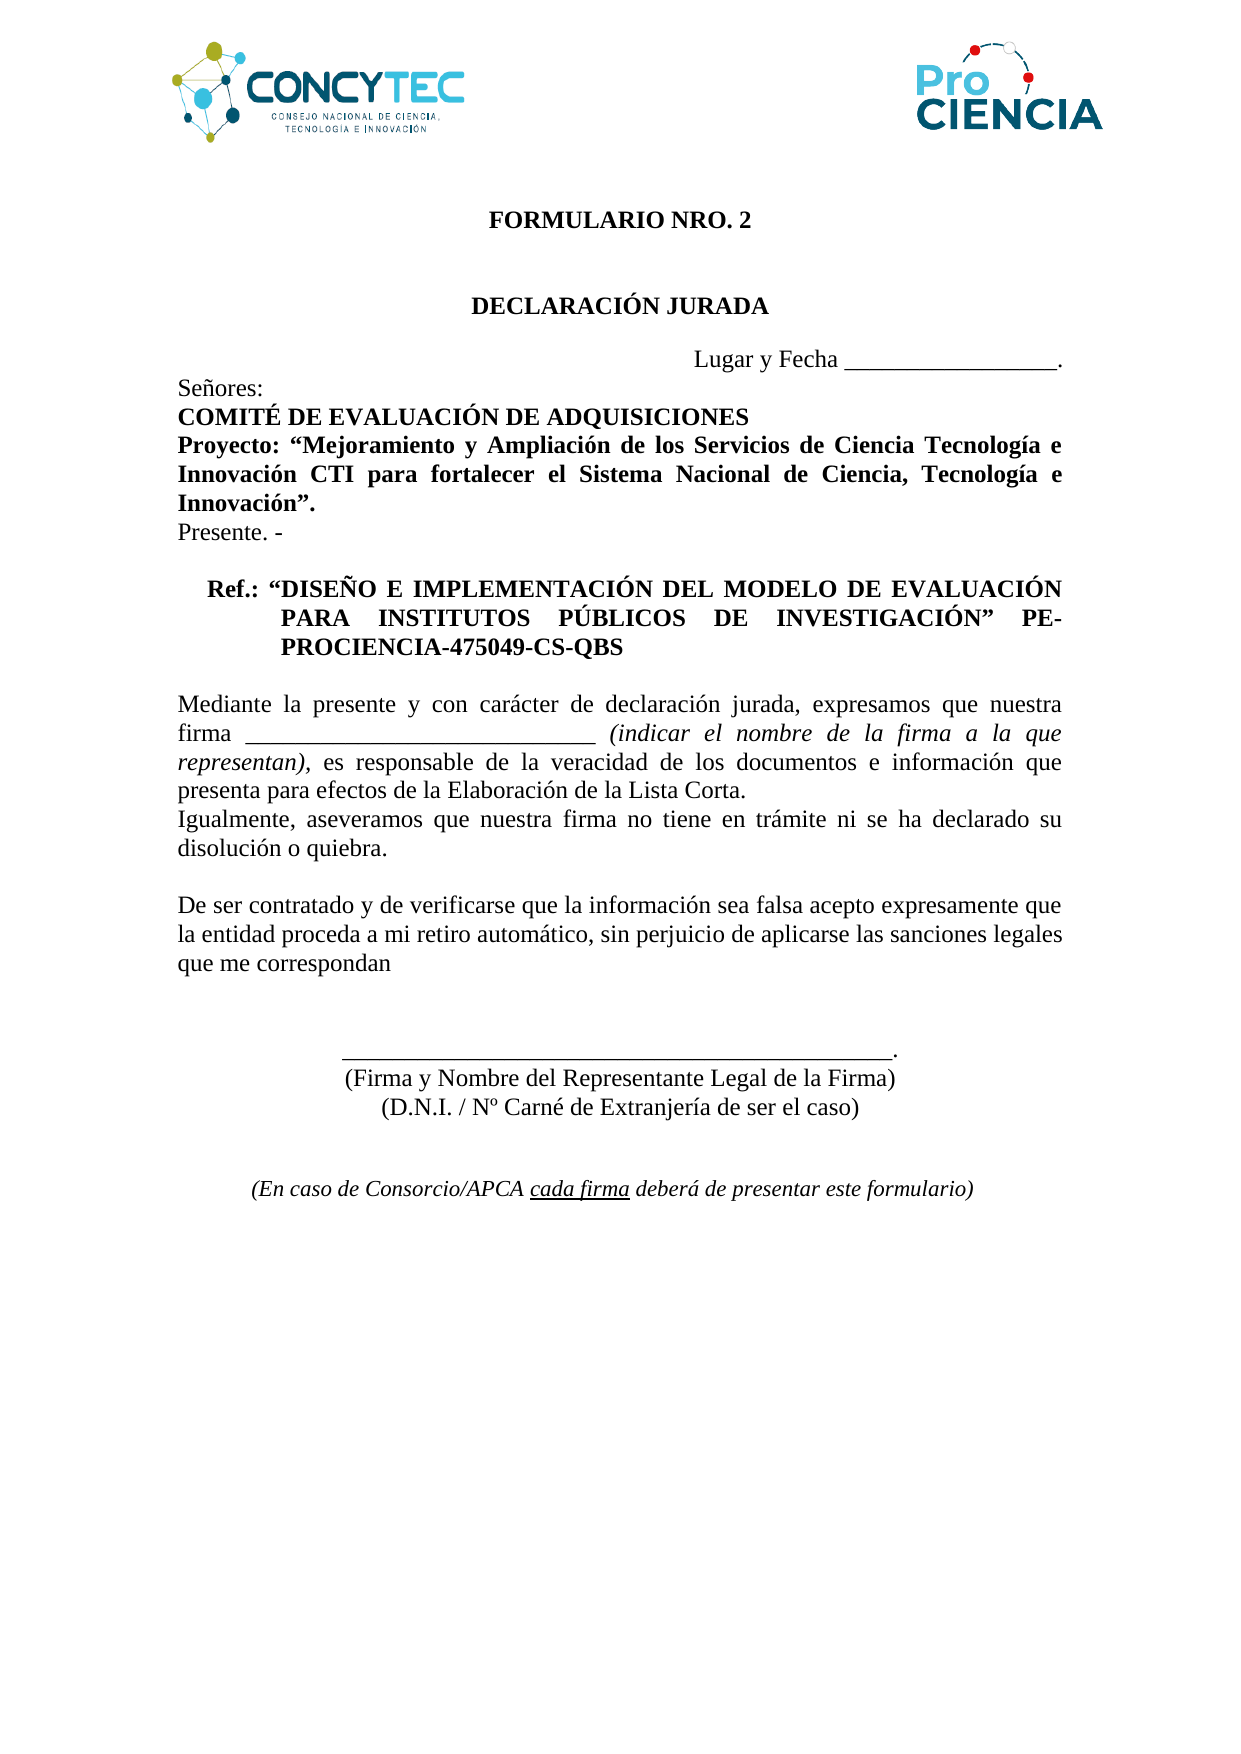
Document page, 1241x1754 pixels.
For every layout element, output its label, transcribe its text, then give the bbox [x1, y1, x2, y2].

text Presente. - [177, 517, 1063, 545]
text Mediante la presente y con carácter de declaración jurada, expresamos que nuestra firma ____________________________ (indicar el nombre de la firma a la que representan), es responsable de la veracidad de los documentos e información que presenta para efectos de la Elaboración de la Lista Corta. [177, 689, 1063, 804]
text Igualmente, aseveramos que nuestra firma no tiene en trámite ni se ha declarado su disolución o quiebra. [177, 804, 1063, 862]
text FORMULARIO NRO. 2 [177, 205, 1063, 234]
text (D.N.I. / Nº Carné de Extranjería de ser el caso) [177, 1092, 1063, 1120]
text (En caso de Consorcio/APCA cada firma deberá de presentar este formulario) [251, 1176, 1063, 1202]
text COMITÉ DE EVALUACIÓN DE ADQUISICIONES [177, 402, 1063, 430]
picture [881, 27, 1119, 147]
text De ser contratado y de verificarse que la información sea falsa acepto expresamente que la entidad proceda a mi retiro automático, sin perjuicio de aplicarse las sanciones legales que me correspondan [177, 890, 1063, 977]
text DECLARACIÓN JURADA [177, 291, 1063, 320]
text ____________________________________________. [177, 1034, 1063, 1063]
text Señores: [177, 373, 1063, 402]
text Proyecto: “Mejoramiento y Ampliación de los Servicios de Ciencia Tecnología e Innovación CTI para fortalecer el Sistema Nacional de Ciencia, Tecnología e Innovación”. [177, 430, 1063, 517]
picture [168, 37, 465, 147]
text Ref.: “DISEÑO E IMPLEMENTACIÓN DEL MODELO DE EVALUACIÓN PARA INSTITUTOS PÚBLICOS DE INVESTIGACIÓN” PE-PROCIENCIA-475049-CS-QBS [207, 574, 1063, 660]
text (Firma y Nombre del Representante Legal de la Firma) [177, 1063, 1063, 1092]
text Lugar y Fecha _________________. [177, 344, 1063, 373]
